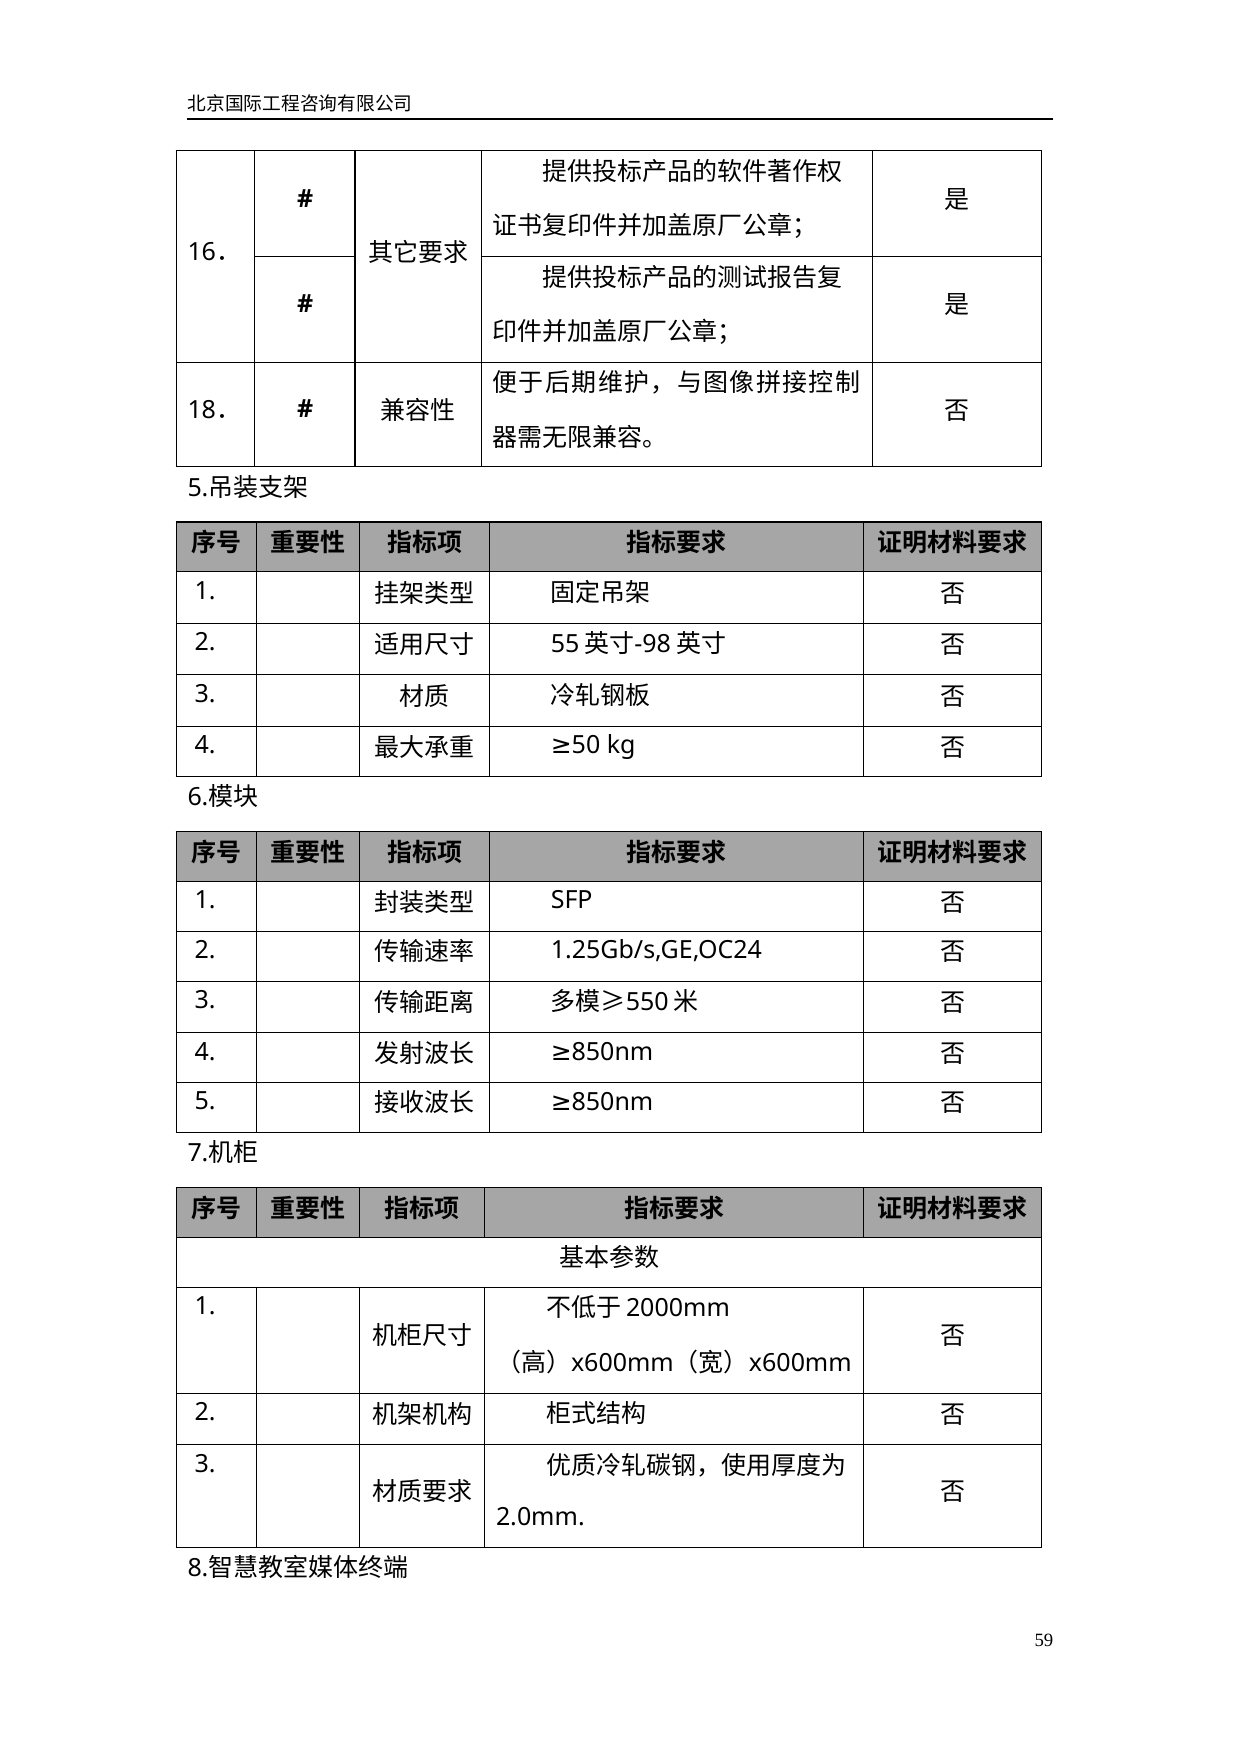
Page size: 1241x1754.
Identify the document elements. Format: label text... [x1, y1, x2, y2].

table_cell [257, 675, 359, 726]
table_cell [257, 1445, 359, 1547]
table_header 指标项 [360, 1188, 484, 1237]
table_cell 兼容性 [356, 363, 481, 466]
table_cell 材质要求 [360, 1445, 484, 1547]
table_cell [177, 363, 254, 466]
table_cell # [255, 151, 354, 256]
table_cell 优质冷轧碳钢，使用厚度为2.0mm. [485, 1445, 863, 1547]
table_cell [257, 1394, 359, 1444]
table_cell [177, 982, 256, 1032]
table_cell [257, 727, 359, 776]
table_header 证明材料要求 [864, 523, 1041, 571]
table_cell 接收波长 [360, 1083, 489, 1132]
table_cell [257, 882, 359, 931]
table_cell 否 [864, 1394, 1041, 1444]
table_cell [177, 1394, 256, 1444]
table_cell [177, 1083, 256, 1132]
table_cell 否 [864, 982, 1041, 1032]
text 5.吊装支架 [187, 467, 1053, 503]
table_cell 提供投标产品的测试报告复印件并加盖原厂公章； [482, 257, 872, 362]
table_cell # [255, 257, 354, 362]
table_cell 否 [864, 727, 1041, 776]
table_cell 否 [864, 572, 1041, 623]
table_header 证明材料要求 [864, 1188, 1041, 1237]
table_header 序号 [177, 1188, 256, 1237]
table_header 指标项 [360, 832, 489, 881]
table_cell 多模≥550米 [490, 982, 863, 1032]
text 7.机柜 [187, 1133, 1053, 1169]
table_cell 否 [864, 932, 1041, 981]
table_cell ≥50 kg [490, 727, 863, 776]
text 8.智慧教室媒体终端 [187, 1548, 1053, 1584]
table_cell 适用尺寸 [360, 624, 489, 674]
table_header 序号 [177, 523, 256, 571]
table_cell 1.25Gb/s,GE,OC24 [490, 932, 863, 981]
table_cell 是 [873, 151, 1041, 256]
table_header 指标要求 [485, 1188, 863, 1237]
table_cell 机柜尺寸 [360, 1288, 484, 1393]
table_cell 否 [864, 1033, 1041, 1082]
table_cell 最大承重 [360, 727, 489, 776]
table_cell 提供投标产品的软件著作权证书复印件并加盖原厂公章； [482, 151, 872, 256]
text 6.模块 [187, 777, 1053, 813]
table_cell 封装类型 [360, 882, 489, 931]
table_cell 否 [873, 363, 1041, 466]
table_cell 材质 [360, 675, 489, 726]
table_cell [177, 572, 256, 623]
table_cell 固定吊架 [490, 572, 863, 623]
table_cell [257, 624, 359, 674]
table_header 指标要求 [490, 832, 863, 881]
table_cell 否 [864, 882, 1041, 931]
table_cell [257, 932, 359, 981]
table_cell [257, 1033, 359, 1082]
table_cell [177, 932, 256, 981]
table_cell 是 [873, 257, 1041, 362]
table_header 序号 [177, 832, 256, 881]
table_cell 便于后期维护，与图像拼接控制器需无限兼容。 [482, 363, 872, 466]
table_cell [177, 624, 256, 674]
table_cell [177, 1445, 256, 1547]
table_header 证明材料要求 [864, 832, 1041, 881]
table_cell [257, 1288, 359, 1393]
table_header 指标要求 [490, 523, 863, 571]
table_cell 否 [864, 1083, 1041, 1132]
table_cell [177, 882, 256, 931]
table_cell 其它要求 [356, 151, 481, 362]
table_header 重要性 [257, 1188, 359, 1237]
table_cell 柜式结构 [485, 1394, 863, 1444]
table_cell 传输速率 [360, 932, 489, 981]
table_cell [177, 151, 254, 362]
table_cell SFP [490, 882, 863, 931]
table_cell [257, 982, 359, 1032]
table_cell [177, 1288, 256, 1393]
table_cell ≥850nm [490, 1033, 863, 1082]
table_cell 基本参数 [177, 1238, 1041, 1287]
table_cell [177, 675, 256, 726]
table_cell ≥850nm [490, 1083, 863, 1132]
table_header 指标项 [360, 523, 489, 571]
table_cell 冷轧钢板 [490, 675, 863, 726]
table_cell # [255, 363, 354, 466]
table_cell [177, 1033, 256, 1082]
table_cell 55英寸-98英寸 [490, 624, 863, 674]
table_cell 否 [864, 1445, 1041, 1547]
table_cell [257, 1083, 359, 1132]
table_cell [257, 572, 359, 623]
table_cell 不低于2000mm（高）x600mm（宽）x600mm [485, 1288, 863, 1393]
table_cell [177, 727, 256, 776]
table_cell 否 [864, 675, 1041, 726]
table_cell 机架机构 [360, 1394, 484, 1444]
table_header 重要性 [257, 523, 359, 571]
table_cell 传输距离 [360, 982, 489, 1032]
table_cell 发射波长 [360, 1033, 489, 1082]
table_cell 挂架类型 [360, 572, 489, 623]
table_cell 否 [864, 624, 1041, 674]
table_header 重要性 [257, 832, 359, 881]
table_cell 否 [864, 1288, 1041, 1393]
